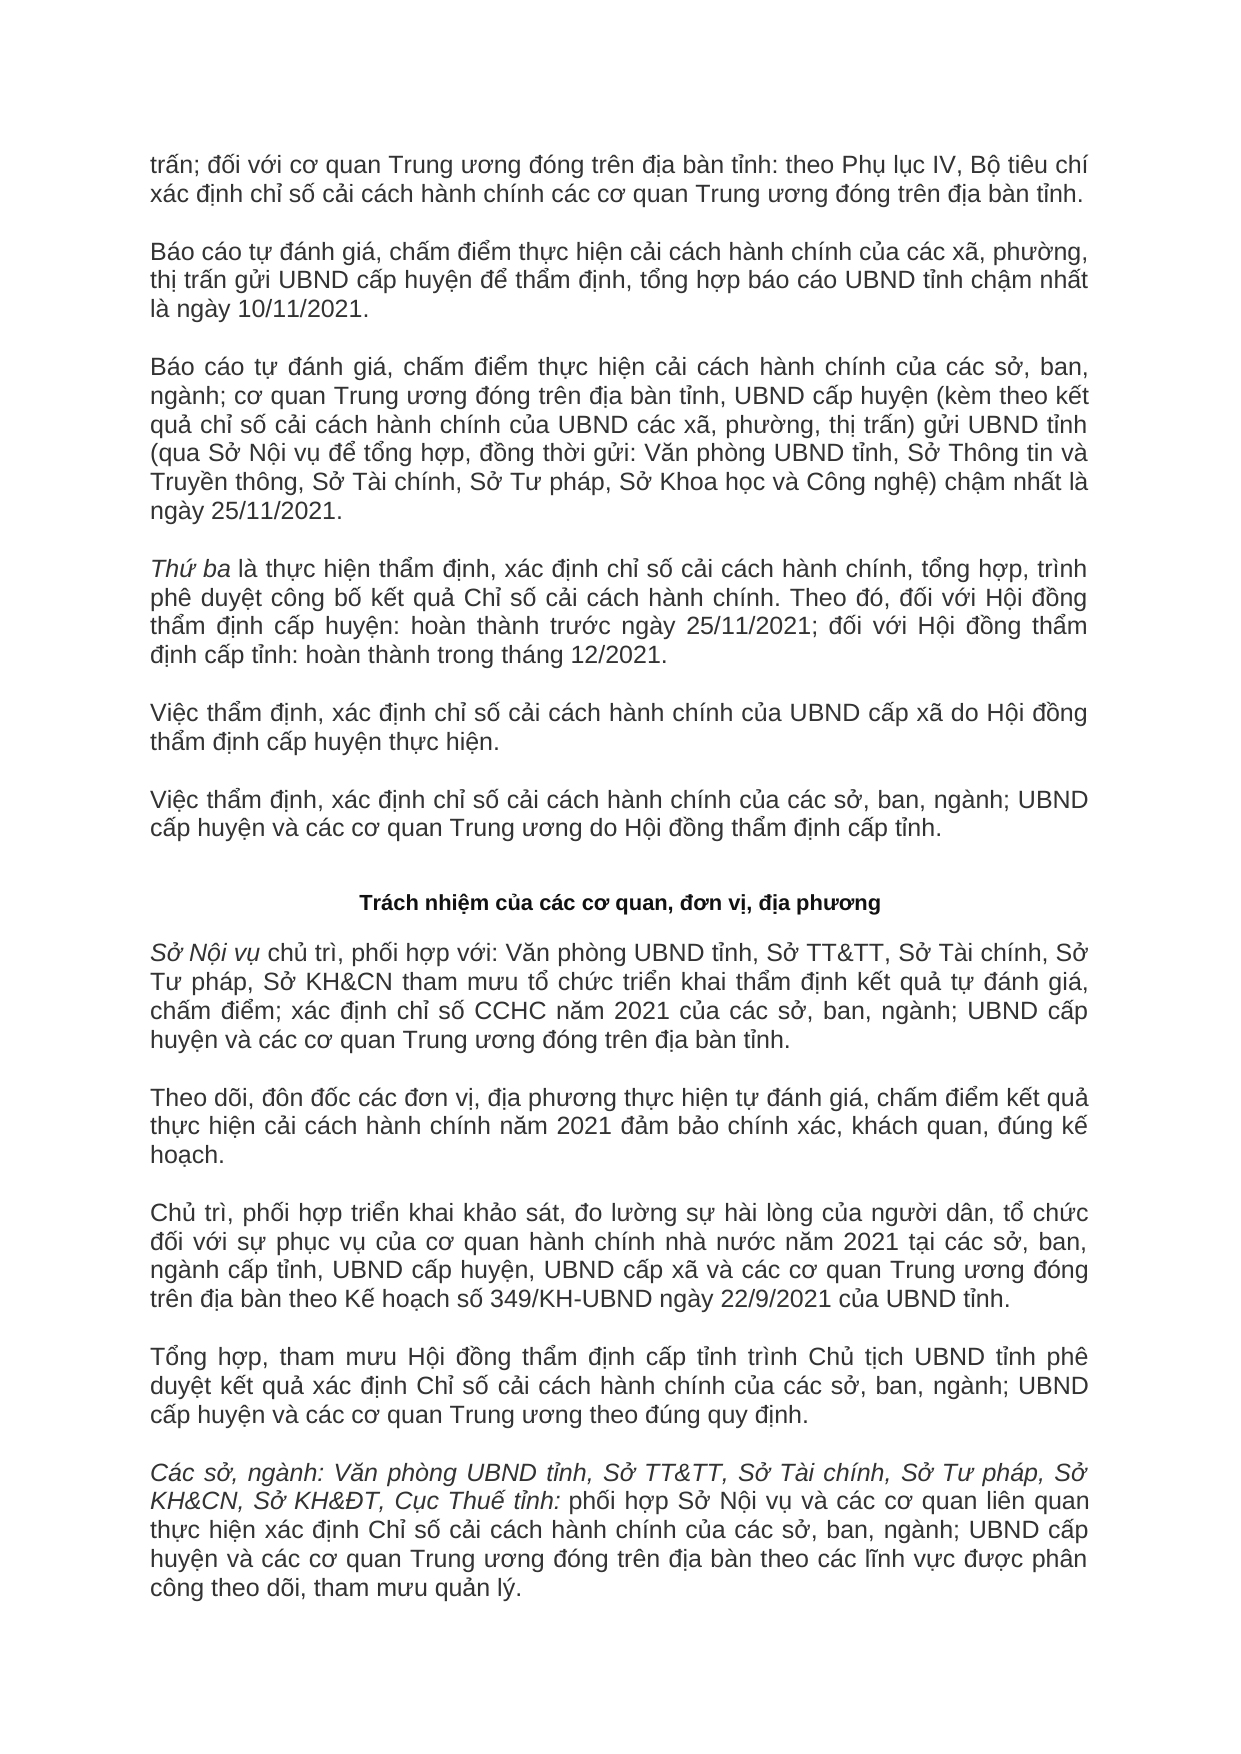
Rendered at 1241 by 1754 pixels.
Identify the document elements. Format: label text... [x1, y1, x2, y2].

text Trách nhiệm của các cơ quan, đơn vị, địa phương [150, 871, 1090, 915]
text Báo cáo tự đánh giá, chấm điểm thực hiện cải cách hành chính của các xã, phường, thị trấn gửi UBND cấp huyện để thẩm định, tổng hợp báo cáo UBND tỉnh chậm nhất là ngày 10/11/2021. [150, 237, 1090, 323]
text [150, 150, 1090, 207]
text Thứ ba là thực hiện thẩm định, xác định chỉ số cải cách hành chính, tổng hợp, trình phê duyệt công bố kết quả Chỉ số cải cách hành chính. Theo đó, đối với Hội đồng thẩm định cấp huyện: hoàn thành trước ngày 25/11/2021; đối với Hội đồng thẩm định cấp tỉnh: hoàn thành trong tháng 12/2021. [150, 554, 1090, 669]
text Các sở, ngành: Văn phòng UBND tỉnh, Sở TT&TT, Sở Tài chính, Sở Tư pháp, Sở KH&CN, Sở KH&ĐT, Cục Thuế tỉnh: phối hợp Sở Nội vụ và các cơ quan liên quan thực hiện xác định Chỉ số cải cách hành chính của các sở, ban, ngành; UBND cấp huyện và các cơ quan Trung ương đóng trên địa bàn theo các lĩnh vực được phân công theo dõi, tham mưu quản lý. [150, 1458, 1090, 1601]
text Việc thẩm định, xác định chỉ số cải cách hành chính của các sở, ban, ngành; UBND cấp huyện và các cơ quan Trung ương do Hội đồng thẩm định cấp tỉnh. [150, 784, 1090, 842]
text Việc thẩm định, xác định chỉ số cải cách hành chính của UBND cấp xã do Hội đồng thẩm định cấp huyện thực hiện. [150, 698, 1090, 755]
text Báo cáo tự đánh giá, chấm điểm thực hiện cải cách hành chính của các sở, ban, ngành; cơ quan Trung ương đóng trên địa bàn tỉnh, UBND cấp huyện (kèm theo kết quả chỉ số cải cách hành chính của UBND các xã, phường, thị trấn) gửi UBND tỉnh (qua Sở Nội vụ để tổng hợp, đồng thời gửi: Văn phòng UBND tỉnh, Sở Thông tin và Truyền thông, Sở Tài chính, Sở Tư pháp, Sở Khoa học và Công nghệ) chậm nhất là ngày 25/11/2021. [150, 352, 1090, 524]
text Tổng hợp, tham mưu Hội đồng thẩm định cấp tỉnh trình Chủ tịch UBND tỉnh phê duyệt kết quả xác định Chỉ số cải cách hành chính của các sở, ban, ngành; UBND cấp huyện và các cơ quan Trung ương theo đúng quy định. [150, 1342, 1090, 1428]
text Sở Nội vụ chủ trì, phối hợp với: Văn phòng UBND tỉnh, Sở TT&TT, Sở Tài chính, Sở Tư pháp, Sở KH&CN tham mưu tổ chức triển khai thẩm định kết quả tự đánh giá, chấm điểm; xác định chỉ số CCHC năm 2021 của các sở, ban, ngành; UBND cấp huyện và các cơ quan Trung ương đóng trên địa bàn tỉnh. [150, 938, 1090, 1053]
text Chủ trì, phối hợp triển khai khảo sát, đo lường sự hài lòng của người dân, tổ chức đối với sự phục vụ của cơ quan hành chính nhà nước năm 2021 tại các sở, ban, ngành cấp tỉnh, UBND cấp huyện, UBND cấp xã và các cơ quan Trung ương đóng trên địa bàn theo Kế hoạch số 349/KH-UBND ngày 22/9/2021 của UBND tỉnh. [150, 1198, 1090, 1313]
text Theo dõi, đôn đốc các đơn vị, địa phương thực hiện tự đánh giá, chấm điểm kết quả thực hiện cải cách hành chính năm 2021 đảm bảo chính xác, khách quan, đúng kế hoạch. [150, 1083, 1090, 1169]
